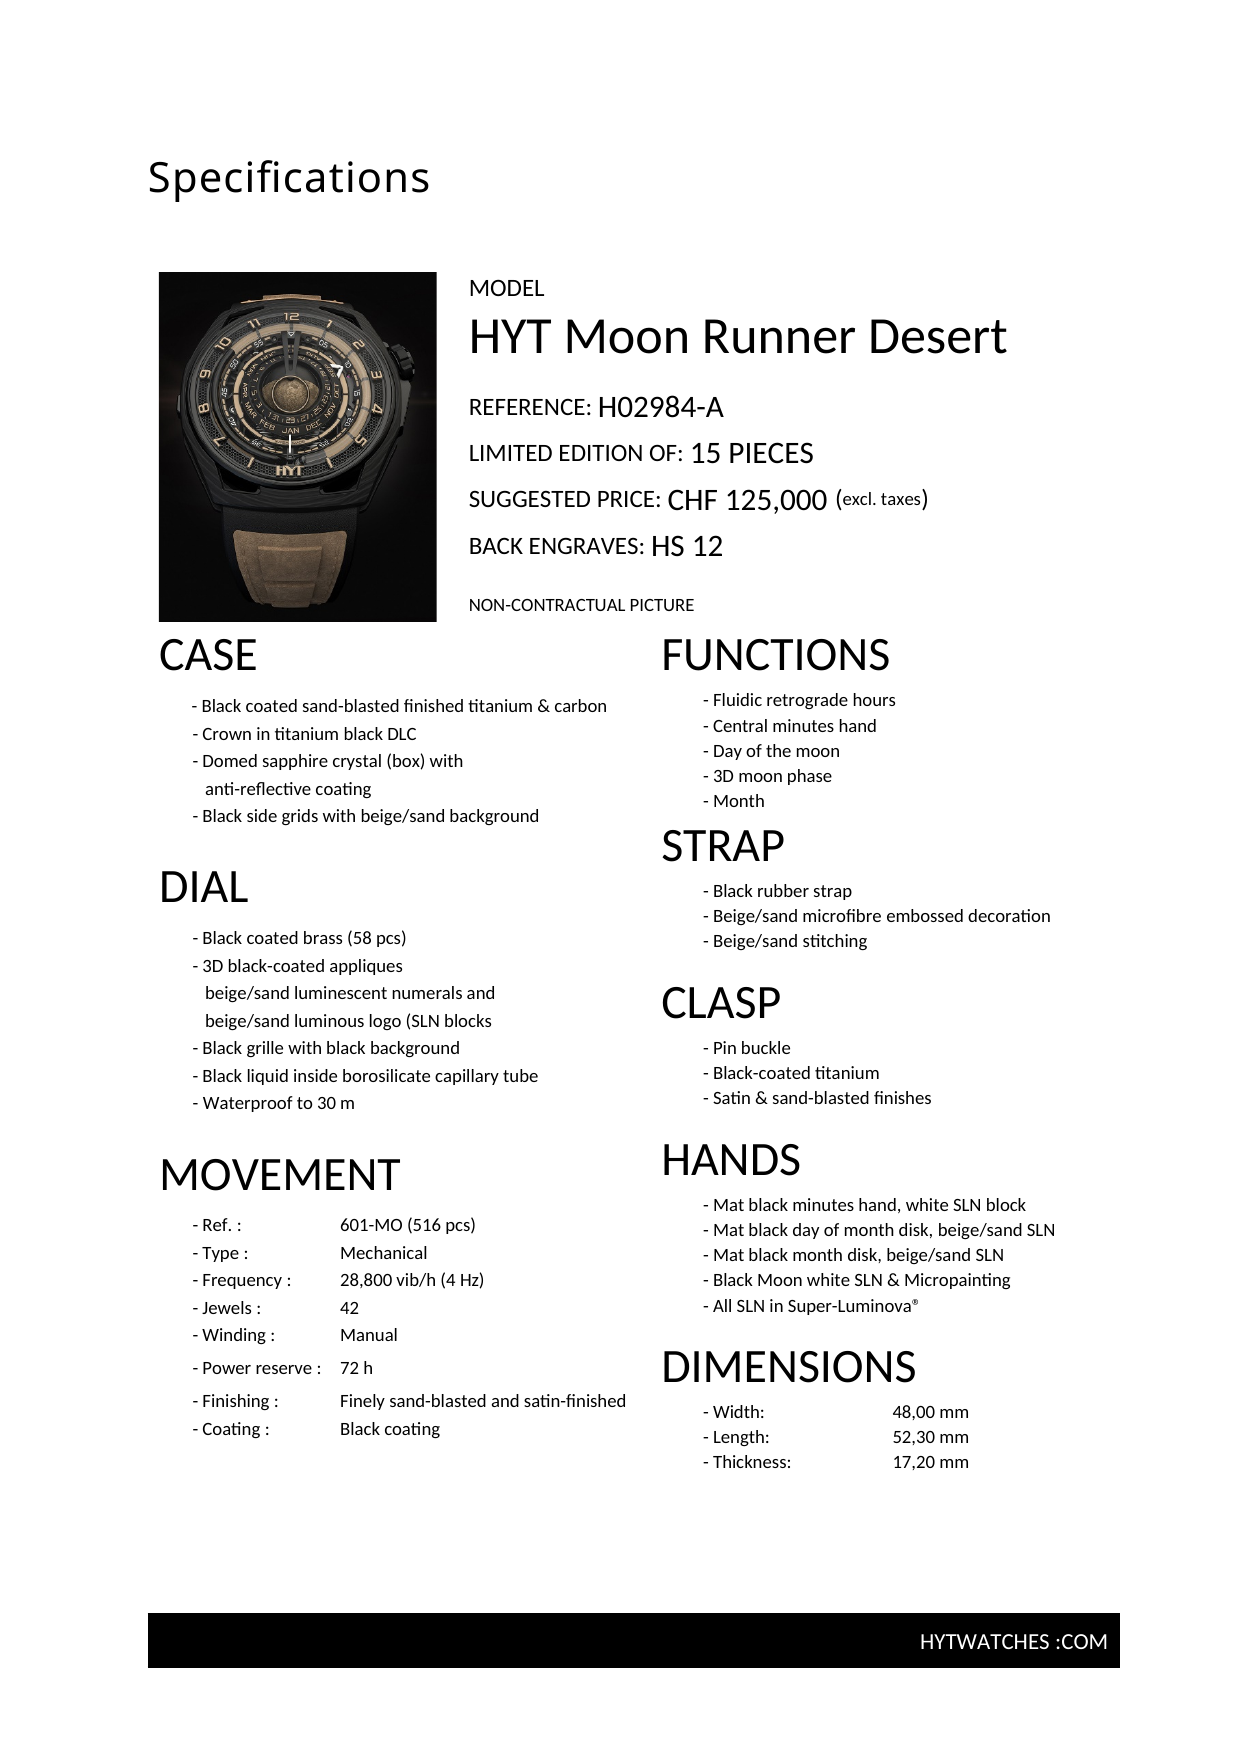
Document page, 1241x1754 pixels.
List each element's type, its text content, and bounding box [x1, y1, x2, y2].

picture [158, 272, 437, 622]
table_header Model HYT Moon Runner Desert REFERENCE: H02984-A Limited EDITION of: 15 pieces Suggested price: CHF 125,000 (excl. taxes) Back engraves: HS 12 NON-CONTRACTUAL PICTURE [457, 273, 1137, 624]
table_header [148, 273, 457, 624]
table_cell Functions - Fluidic retrograde hours - Central minutes hand - Day of the moon - 3D moon phase - Month strap - Black rubber strap - Beige/sand microfibre embossed decoration - Beige/sand stitching clasp - Pin buckle - Black-coated titanium - Satin & sand-blasted finishes hands - Mat black minutes hand, white SLN block - Mat black day of month disk, beige/sand SLN - Mat black month disk, beige/sand SLN - Black Moon white SLN & Micropainting - All SLN in Super-Luminova® Dimensions - Width: 48,00 mm - Length: 52,30 mm - Thickness: 17,20 mm [650, 624, 1137, 1476]
table_cell Case - Black coated sand-blasted finished titanium & carbon - Crown in titanium black DLC - Domed sapphire crystal (box) with anti-reflective coating - Black side grids with beige/sand background Dial - Black coated brass (58 pcs) - 3D black-coated appliques beige/sand luminescent numerals and beige/sand luminous logo (SLN blocks - Black grille with black background - Black liquid inside borosilicate capillary tube - Waterproof to 30 m Movement - Ref. : 601-MO (516 pcs) - Type : Mechanical - Frequency : 28,800 vib/h (4 Hz) - Jewels : 42 - Winding : Manual - Power reserve : 72 h - Finishing : Finely sand-blasted and satin-finished - Coating : Black coating [148, 624, 650, 1476]
text Specifications [148, 148, 1093, 204]
